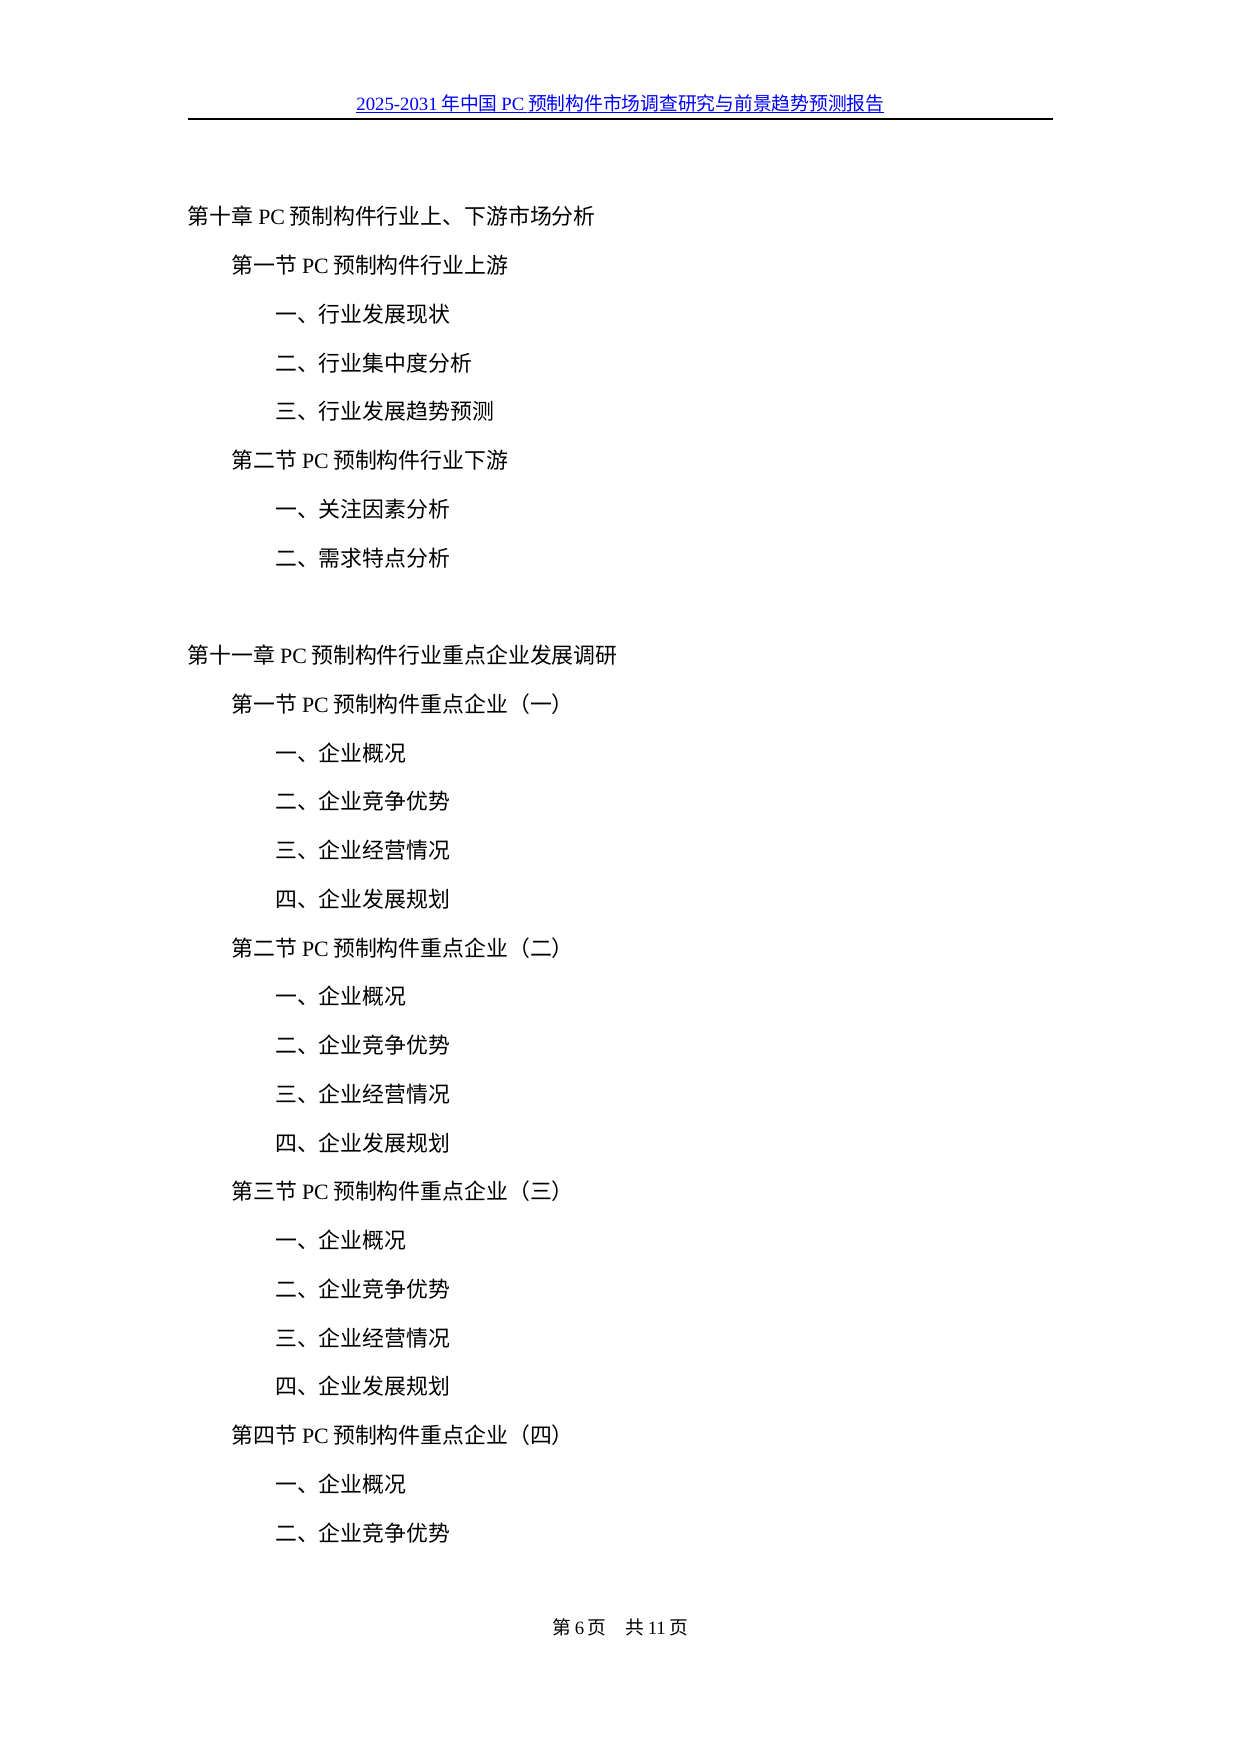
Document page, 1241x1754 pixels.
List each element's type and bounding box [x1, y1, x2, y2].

text [187, 150, 1053, 1548]
